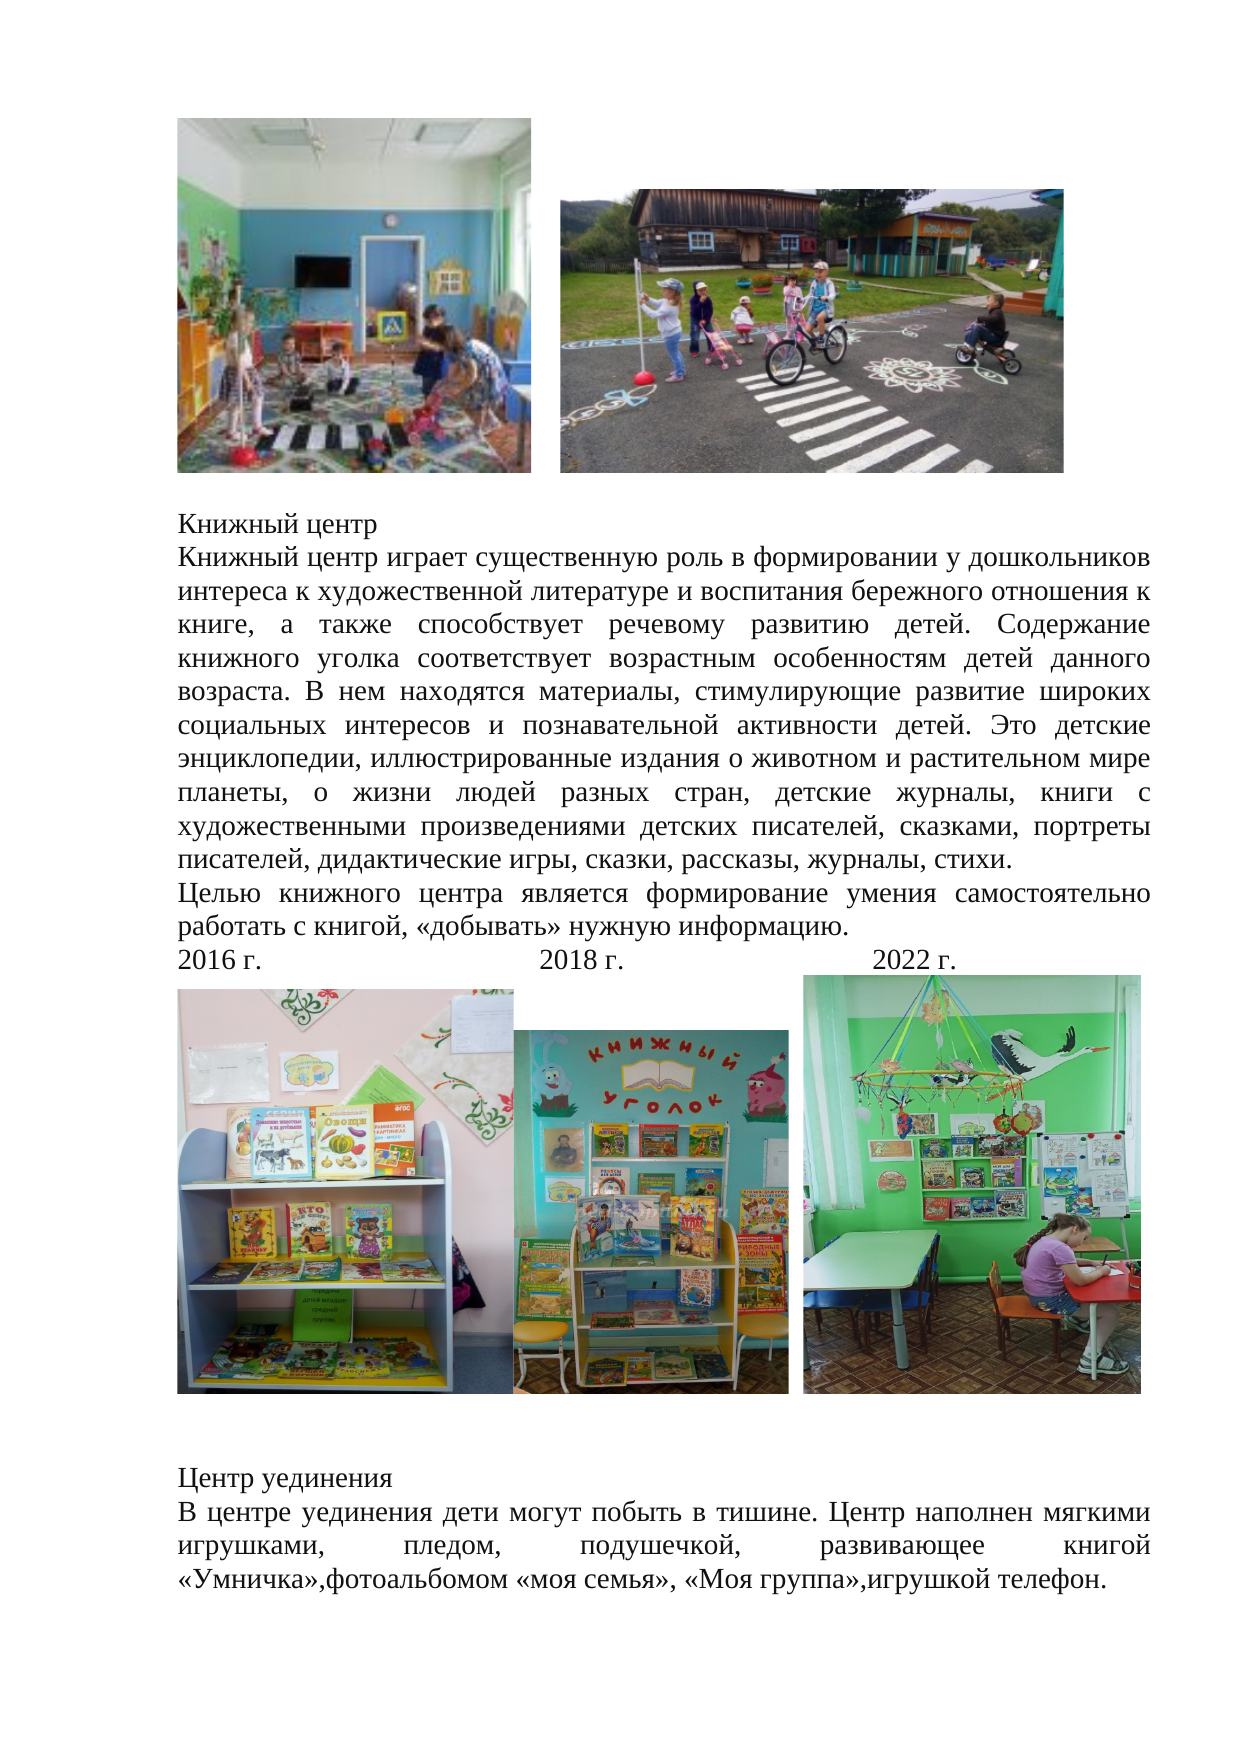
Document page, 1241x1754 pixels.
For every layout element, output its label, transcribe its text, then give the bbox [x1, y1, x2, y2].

picture [803, 975, 1141, 1394]
text Книжный центр играет существенную роль в формировании у дошкольников интереса к художественной литературе и воспитания бережного отношения к книге, а также способствует речевому развитию детей. Содержание книжного уголка соответствует возрастным особенностям детей данного возраста. В нем находятся материалы, стимулирующие развитие широких социальных интересов и познавательной активности детей. Это детские энциклопедии, иллюстрированные издания о животном и растительном мире планеты, о жизни людей разных стран, детские журналы, книги с художественными произведениями детских писателей, сказками, портреты писателей, дидактические игры, сказки, рассказы, журналы, стихи. [177, 539, 1152, 875]
text Книжный центр [177, 506, 1152, 539]
text Целью книжного центра является формирование умения самостоятельно работать с книгой, «добывать» нужную информацию. [177, 875, 1152, 942]
picture [177, 118, 532, 473]
text 2016 г. 2018 г. 2022 г. [177, 942, 1152, 975]
picture [560, 189, 1064, 473]
text В центре уединения дети могут побыть в тишине. Центр наполнен мягкими игрушками, пледом, подушечкой, развивающее книгой «Умничка»,фотоальбомом «моя семья», «Моя группа»,игрушкой телефон. [177, 1494, 1152, 1594]
picture [177, 989, 789, 1394]
text Центр уединения [177, 1460, 1152, 1494]
